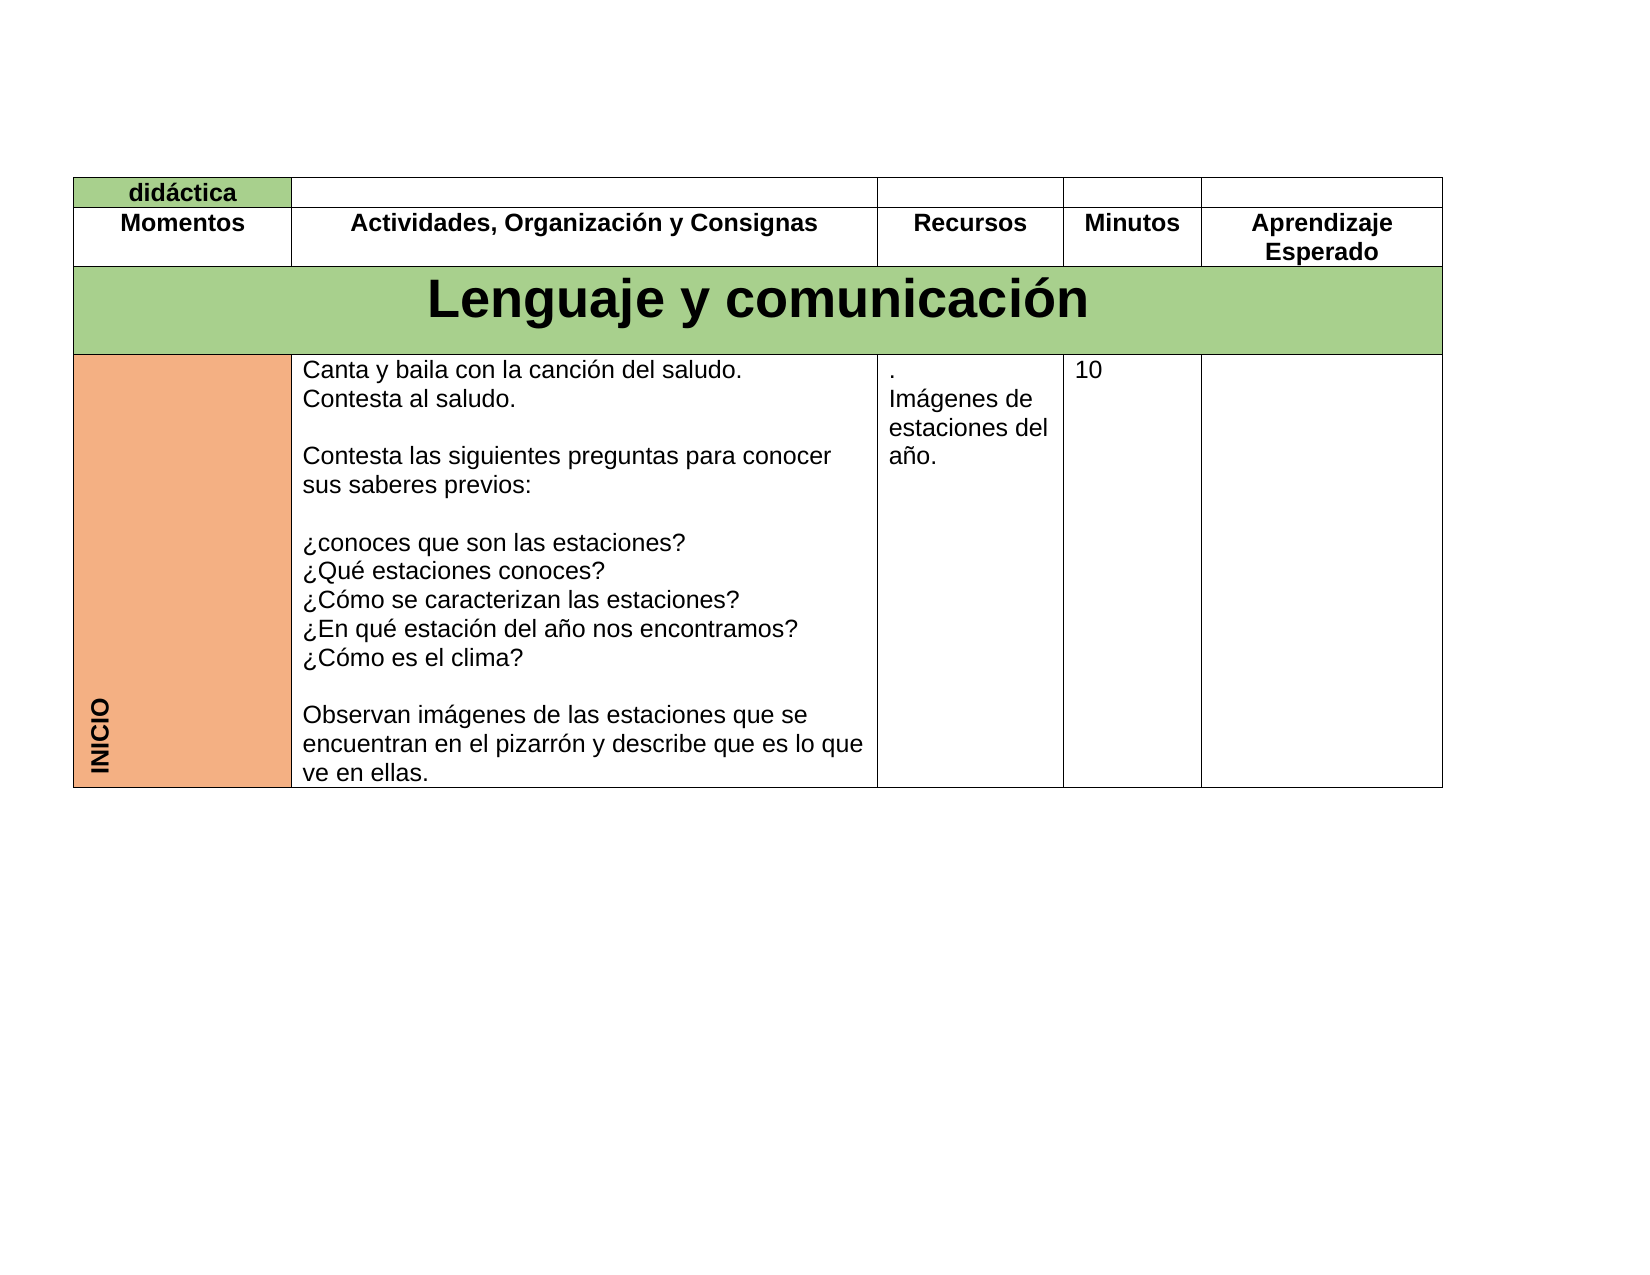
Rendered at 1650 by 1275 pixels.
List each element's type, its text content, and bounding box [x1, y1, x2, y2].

table_cell . Imágenes de estaciones del año. [878, 355, 1063, 787]
table_cell INICIO [74, 355, 291, 787]
table_cell Lenguaje y comunicación [74, 267, 1442, 354]
table_cell Actividades, Organización y Consignas [292, 208, 877, 266]
table_cell 10 [1064, 355, 1201, 787]
table_cell Minutos [1064, 208, 1201, 266]
table_cell [1064, 178, 1201, 207]
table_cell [878, 178, 1063, 207]
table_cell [74, 178, 291, 207]
table_cell Canta y baila con la canción del saludo. Contesta al saludo. Contesta las siguientes preguntas para conocer sus saberes previos: ¿conoces que son las estaciones? ¿Qué estaciones conoces? ¿Cómo se caracterizan las estaciones? ¿En qué estación del año nos encontramos? ¿Cómo es el clima? Observan imágenes de las estaciones que se encuentran en el pizarrón y describe que es lo que ve en ellas. [292, 355, 877, 787]
table_cell [1202, 355, 1442, 787]
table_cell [292, 178, 877, 207]
table_cell Recursos [878, 208, 1063, 266]
table_cell Aprendizaje Esperado [1202, 208, 1442, 266]
table_cell [1202, 178, 1442, 207]
table_cell Momentos [74, 208, 291, 266]
